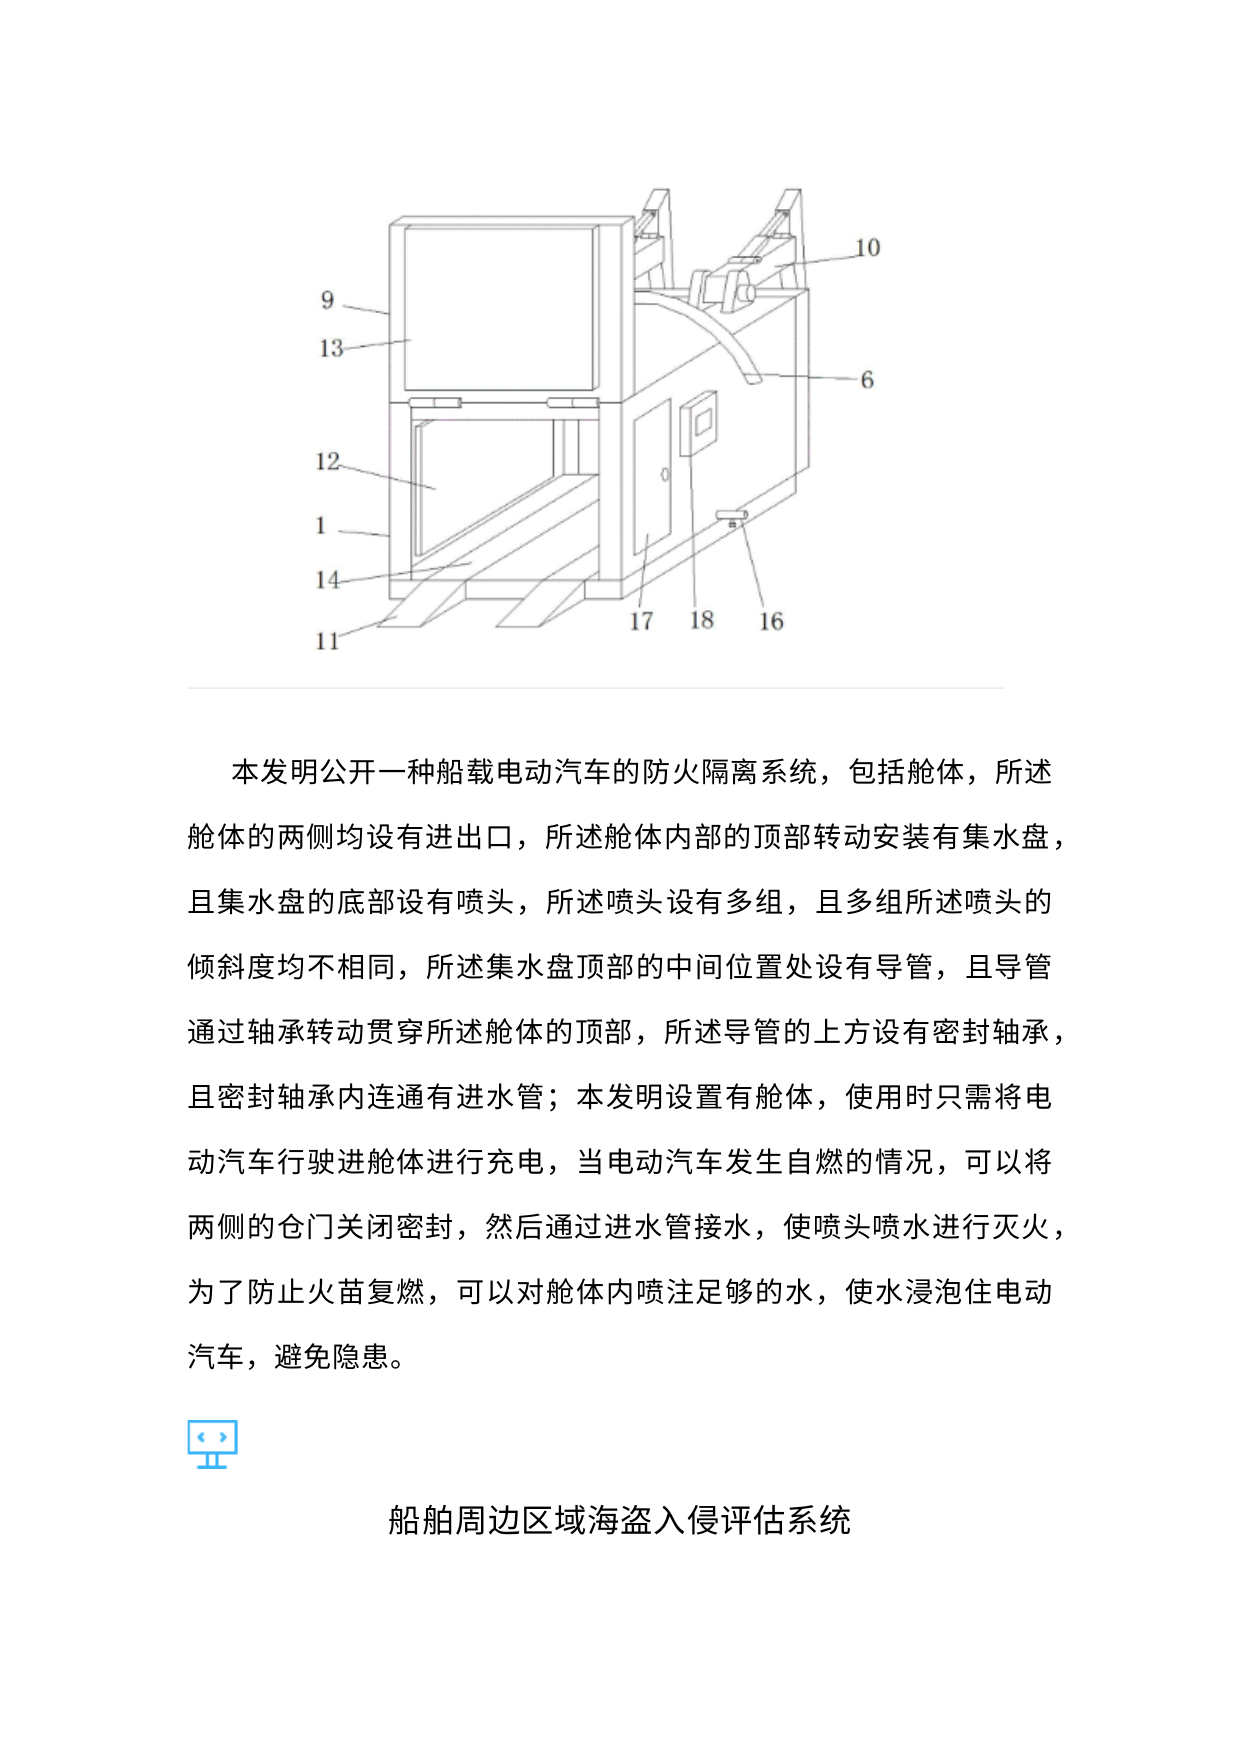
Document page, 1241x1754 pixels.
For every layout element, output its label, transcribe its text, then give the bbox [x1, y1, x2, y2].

picture [187, 1420, 238, 1469]
picture [187, 162, 1005, 689]
text 船舶周边区域海盗入侵评估系统 [187, 1486, 1053, 1551]
text 本发明公开一种船载电动汽车的防火隔离系统，包括舱体，所述舱体的两侧均设有进出口，所述舱体内部的顶部转动安装有集水盘，且集水盘的底部设有喷头，所述喷头设有多组，且多组所述喷头的倾斜度均不相同，所述集水盘顶部的中间位置处设有导管，且导管通过轴承转动贯穿所述舱体的顶部，所述导管的上方设有密封轴承，且密封轴承内连通有进水管；本发明设置有舱体，使用时只需将电动汽车行驶进舱体进行充电，当电动汽车发生自燃的情况，可以将两侧的仓门关闭密封，然后通过进水管接水，使喷头喷水进行灭火，为了防止火苗复燃，可以对舱体内喷注足够的水，使水浸泡住电动汽车，避免隐患。 [187, 738, 1053, 1388]
